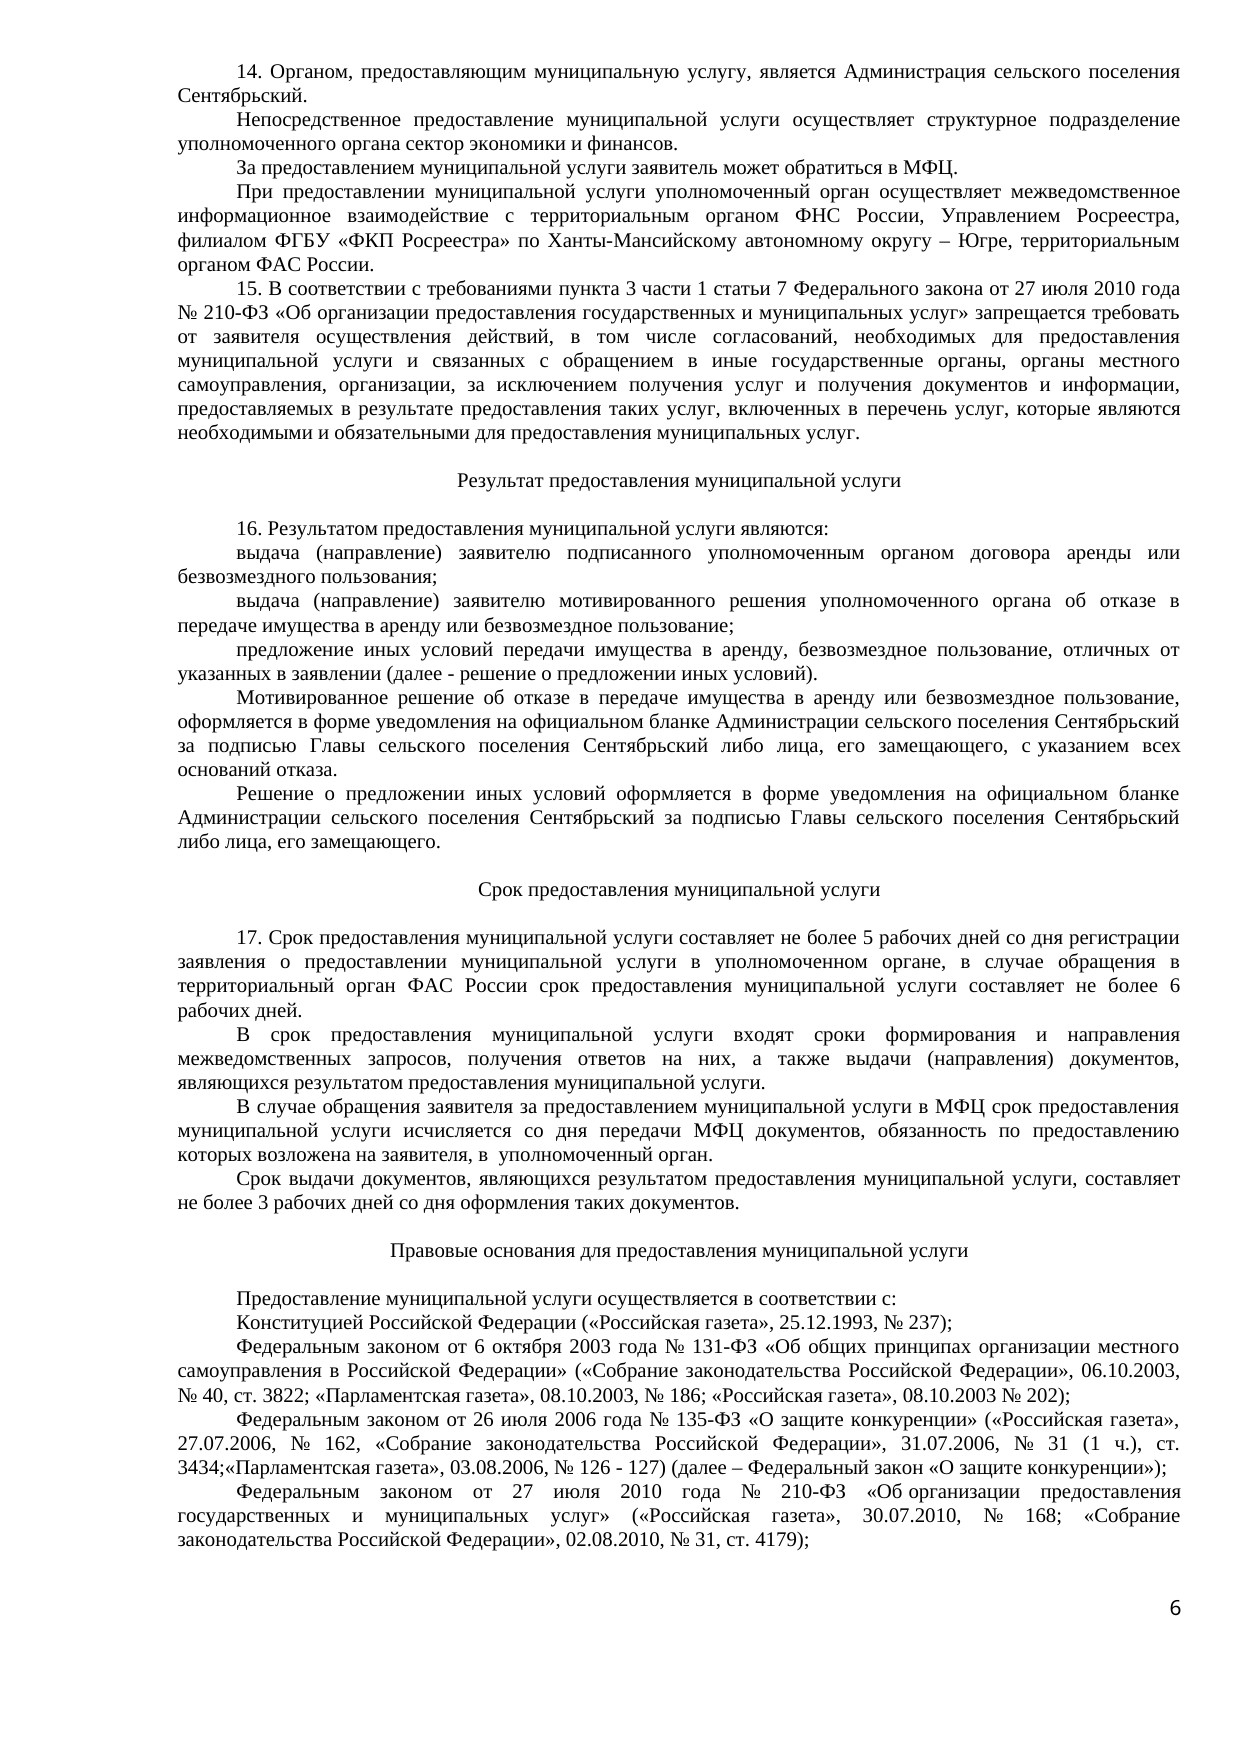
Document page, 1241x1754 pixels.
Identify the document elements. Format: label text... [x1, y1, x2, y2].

text выдача (направление) заявителю подписанного уполномоченным органом договора аренды или безвозмездного пользования; [177, 540, 1181, 588]
text В случае обращения заявителя за предоставлением муниципальной услуги в МФЦ срок предоставления муниципальной услуги исчисляется со дня передачи МФЦ документов, обязанность по предоставлению которых возложена на заявителя, в уполномоченный орган. [177, 1094, 1181, 1166]
text Срок выдачи документов, являющихся результатом предоставления муниципальной услуги, составляет не более 3 рабочих дней со дня оформления таких документов. [177, 1166, 1181, 1214]
text При предоставлении муниципальной услуги уполномоченный орган осуществляет межведомственное информационное взаимодействие с территориальным органом ФНС России, Управлением Росреестра, филиалом ФГБУ «ФКП Росреестра» по Ханты-Мансийскому автономному округу – Югре, территориальным органом ФАС России. [177, 179, 1181, 276]
text За предоставлением муниципальной услуги заявитель может обратиться в МФЦ. [177, 155, 1181, 179]
text Непосредственное предоставление муниципальной услуги осуществляет структурное подразделение уполномоченного органа сектор экономики и финансов. [177, 107, 1181, 155]
text Результат предоставления муниципальной услуги [177, 468, 1181, 492]
text предложение иных условий передачи имущества в аренду, безвозмездное пользование, отличных от указанных в заявлении (далее - решение о предложении иных условий). [177, 637, 1181, 685]
text Федеральным законом от 27 июля 2010 года № 210-ФЗ «Об организации предоставления государственных и муниципальных услуг» («Российская газета», 30.07.2010, № 168; «Собрание законодательства Российской Федерации», 02.08.2010, № 31, ст. 4179); [177, 1479, 1181, 1551]
text Срок предоставления муниципальной услуги [177, 877, 1181, 901]
text Мотивированное решение об отказе в передаче имущества в аренду или безвозмездное пользование, оформляется в форме уведомления на официальном бланке Администрации сельского поселения Сентябрьский за подписью Главы сельского поселения Сентябрьский либо лица, его замещающего, с указанием всех оснований отказа. [177, 685, 1181, 781]
text 15. В соответствии с требованиями пункта 3 части 1 статьи 7 Федерального закона от 27 июля 2010 года № 210-ФЗ «Об организации предоставления государственных и муниципальных услуг» запрещается требовать от заявителя осуществления действий, в том числе согласований, необходимых для предоставления муниципальной услуги и связанных с обращением в иные государственные органы, органы местного самоуправления, организации, за исключением получения услуг и получения документов и информации, предоставляемых в результате предоставления таких услуг, включенных в перечень услуг, которые являются необходимыми и обязательными для предоставления муниципальных услуг. [177, 276, 1181, 444]
text 16. Результатом предоставления муниципальной услуги являются: [177, 516, 1181, 540]
text Конституцией Российской Федерации («Российская газета», 25.12.1993, № 237); [177, 1310, 1181, 1334]
text Федеральным законом от 6 октября 2003 года № 131-ФЗ «Об общих принципах организации местного самоуправления в Российской Федерации» («Собрание законодательства Российской Федерации», 06.10.2003, № 40, ст. 3822; «Парламентская газета», 08.10.2003, № 186; «Российская газета», 08.10.2003 № 202); [177, 1334, 1181, 1407]
text Предоставление муниципальной услуги осуществляется в соответствии с: [177, 1286, 1181, 1310]
text Федеральным законом от 26 июля 2006 года № 135-ФЗ «О защите конкуренции» («Российская газета», 27.07.2006, № 162, «Собрание законодательства Российской Федерации», 31.07.2006, № 31 (1 ч.), ст. 3434;«Парламентская газета», 03.08.2006, № 126 - 127) (далее – Федеральный закон «О защите конкуренции»); [177, 1407, 1181, 1479]
text В срок предоставления муниципальной услуги входят сроки формирования и направления межведомственных запросов, получения ответов на них, а также выдачи (направления) документов, являющихся результатом предоставления муниципальной услуги. [177, 1022, 1181, 1094]
text Решение о предложении иных условий оформляется в форме уведомления на официальном бланке Администрации сельского поселения Сентябрьский за подписью Главы сельского поселения Сентябрьский либо лица, его замещающего. [177, 781, 1181, 853]
text 14. Органом, предоставляющим муниципальную услугу, является Администрация сельского поселения Сентябрьский. [177, 59, 1181, 107]
text Правовые основания для предоставления муниципальной услуги [177, 1238, 1181, 1262]
text 17. Срок предоставления муниципальной услуги составляет не более 5 рабочих дней со дня регистрации заявления о предоставлении муниципальной услуги в уполномоченном органе, в случае обращения в территориальный орган ФАС России срок предоставления муниципальной услуги составляет не более 6 рабочих дней. [177, 925, 1181, 1022]
text выдача (направление) заявителю мотивированного решения уполномоченного органа об отказе в передаче имущества в аренду или безвозмездное пользование; [177, 588, 1181, 637]
